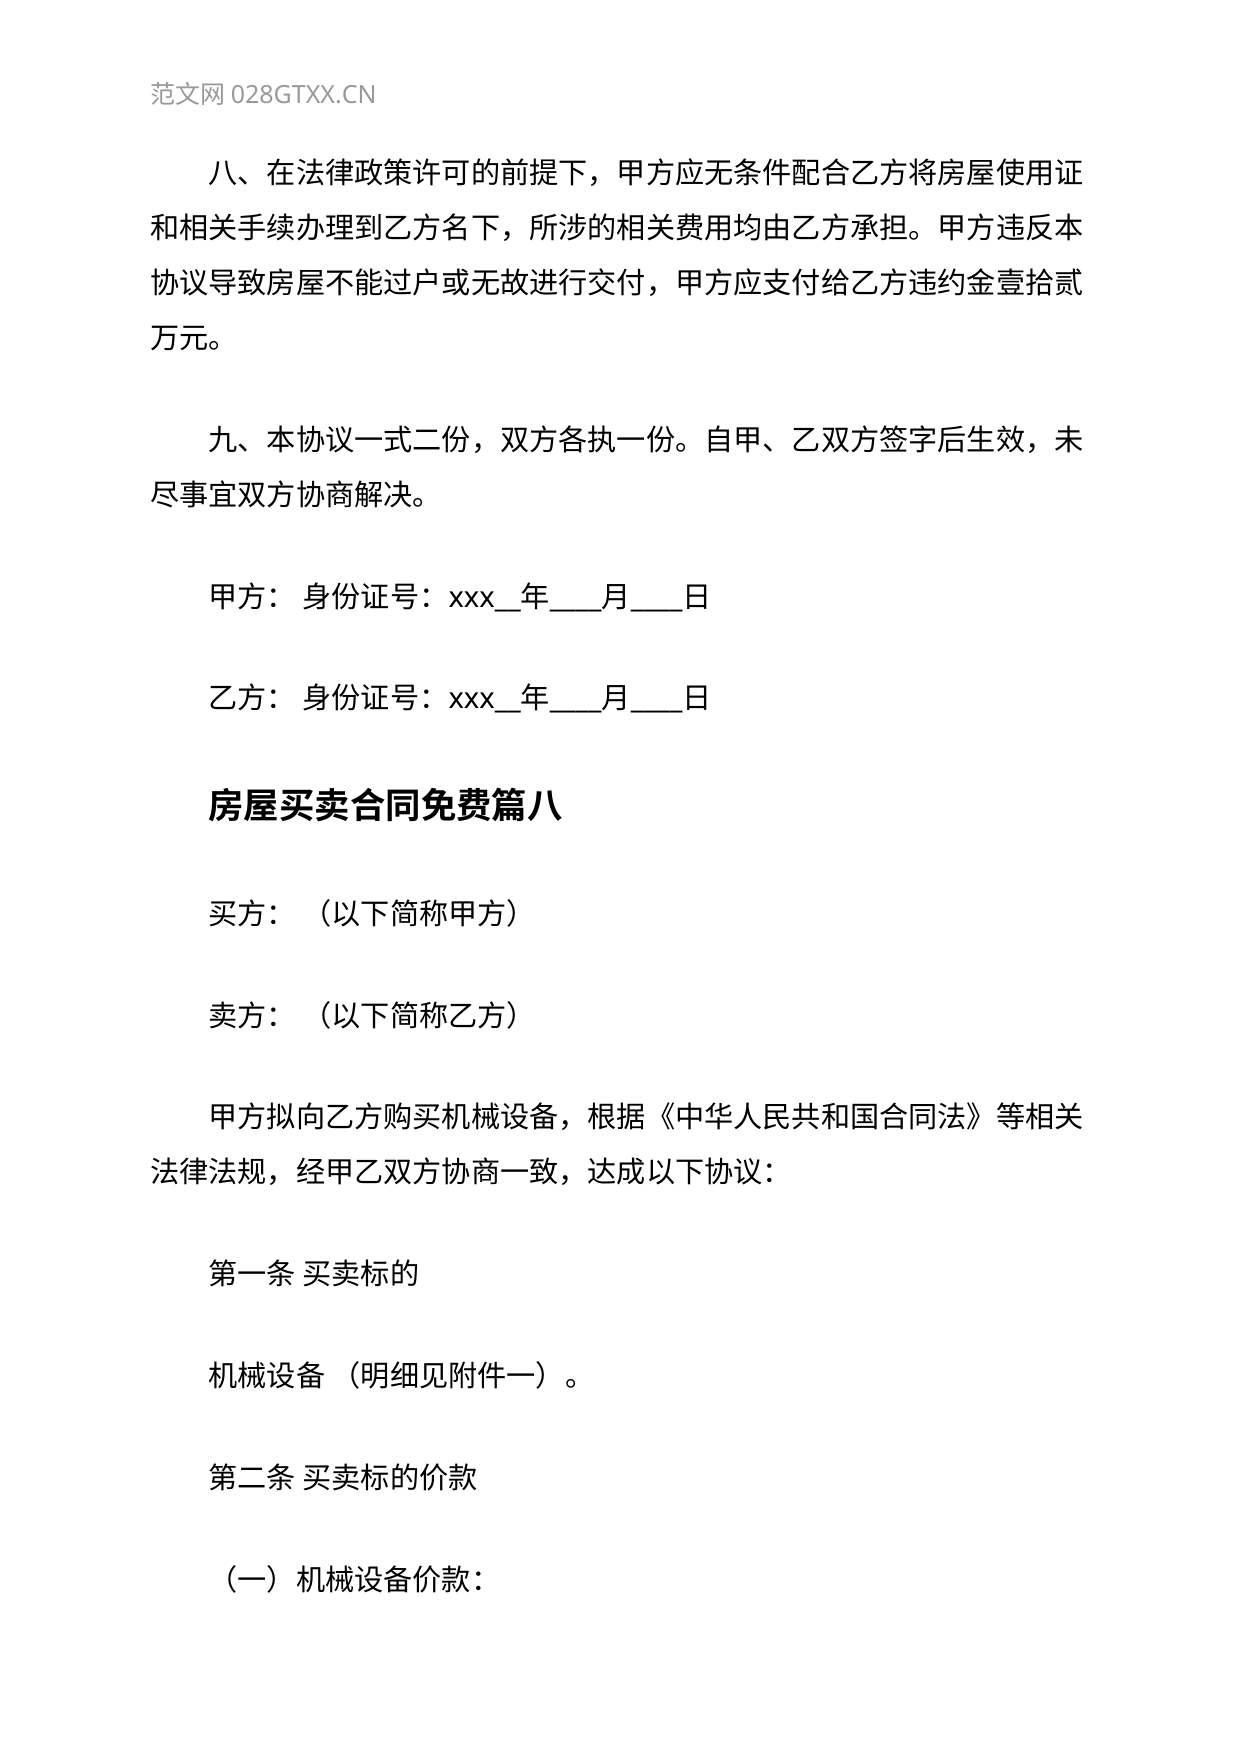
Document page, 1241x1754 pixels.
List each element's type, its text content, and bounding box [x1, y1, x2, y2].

text （一）机械设备价款： [150, 1556, 1090, 1598]
text 八、在法律政策许可的前提下，甲方应无条件配合乙方将房屋使用证和相关手续办理到乙方名下，所涉的相关费用均由乙方承担。甲方违反本协议导致房屋不能过户或无故进行交付，甲方应支付给乙方违约金壹拾贰万元。 [150, 150, 1090, 357]
text 第一条 买卖标的 [150, 1251, 1090, 1293]
text 买方： （以下简称甲方） [150, 891, 1090, 933]
text 卖方： （以下简称乙方） [150, 992, 1090, 1034]
text 九、本协议一式二份，双方各执一份。自甲、乙双方签字后生效，未尽事宜双方协商解决。 [150, 416, 1090, 514]
text 第二条 买卖标的价款 [150, 1454, 1090, 1497]
text 机械设备 （明细见附件一）。 [150, 1352, 1090, 1395]
text 乙方： 身份证号：xxx__年____月____日 [150, 675, 1090, 717]
text 甲方拟向乙方购买机械设备，根据《中华人民共和国合同法》等相关法律法规，经甲乙双方协商一致，达成以下协议： [150, 1094, 1090, 1191]
text 房屋买卖合同免费篇八 [150, 777, 1090, 828]
text 甲方： 身份证号：xxx__年____月____日 [150, 573, 1090, 616]
